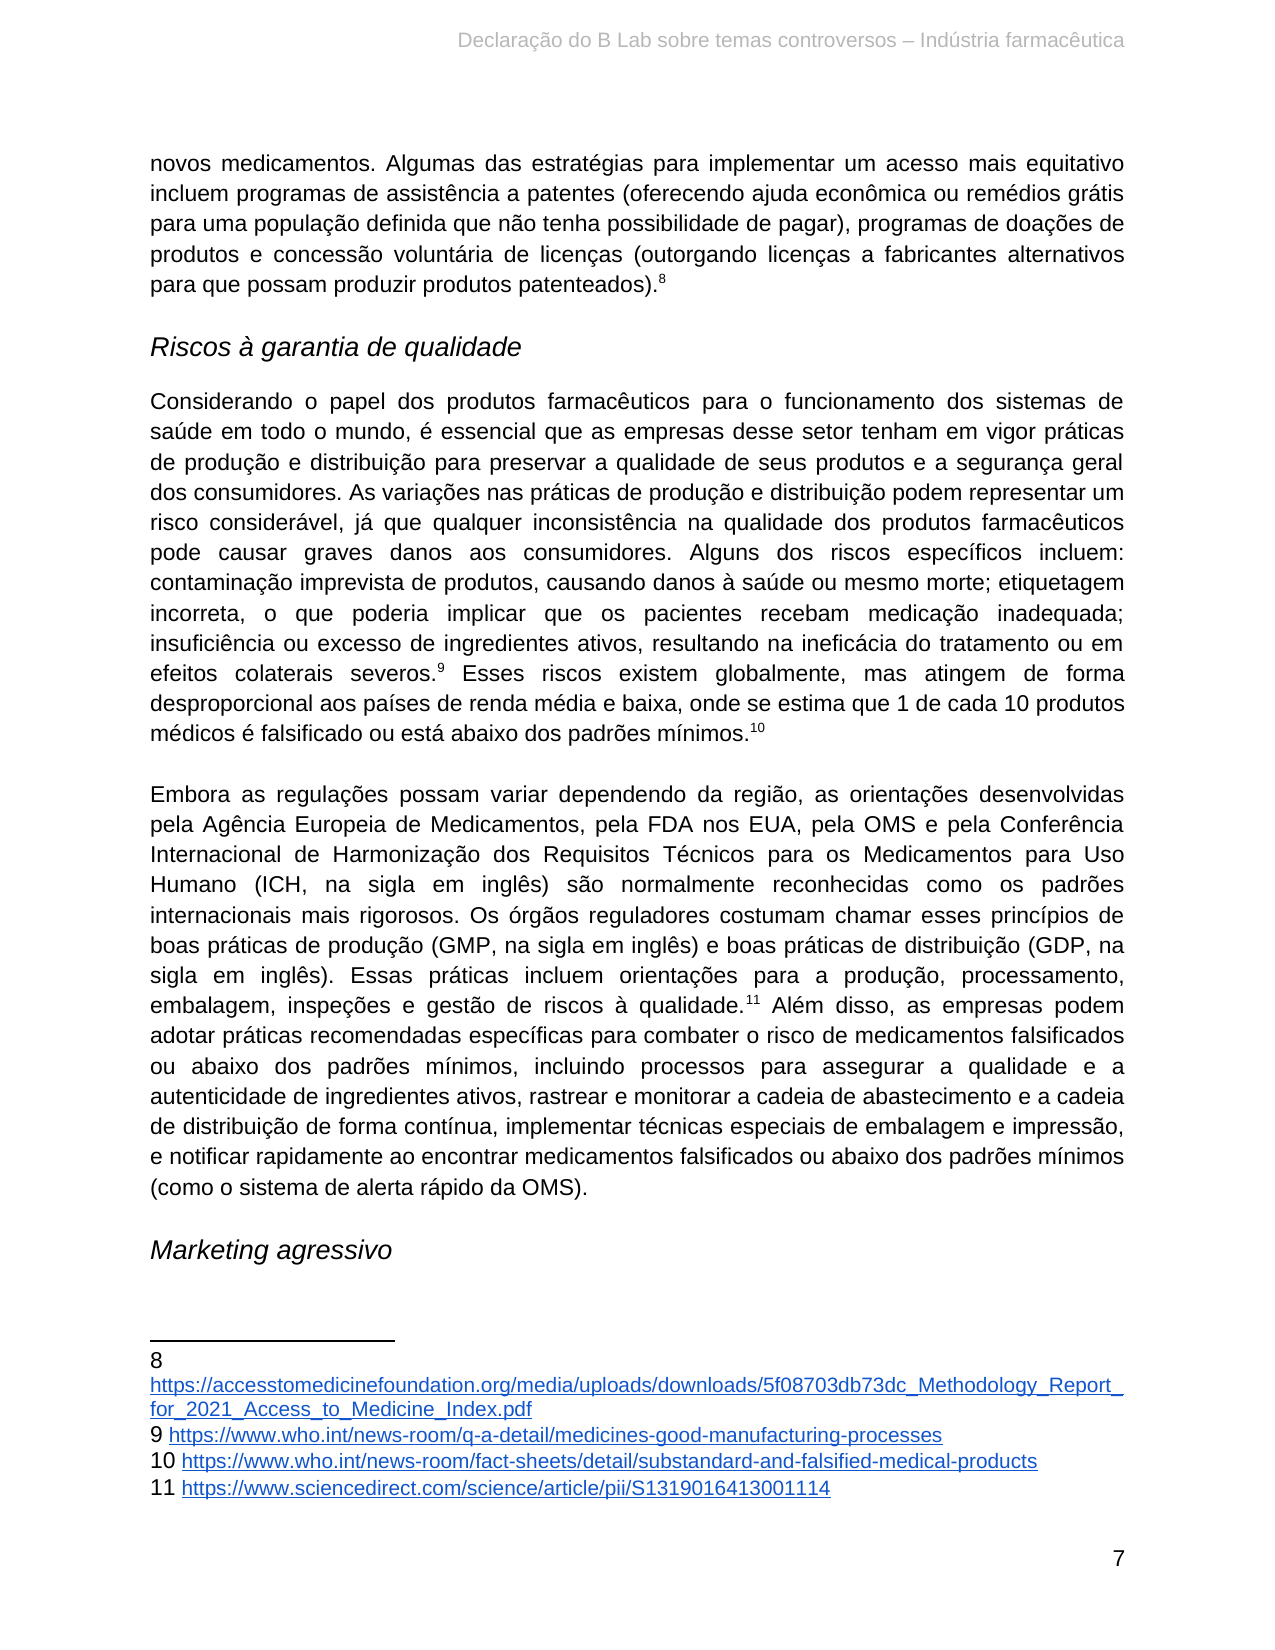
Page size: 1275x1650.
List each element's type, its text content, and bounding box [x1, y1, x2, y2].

text Considerando o papel dos produtos farmacêuticos para o funcionamento dos sistemas de saúde em todo o mundo, é essencial que as empresas desse setor tenham em vigor práticas de produção e distribuição para preservar a qualidade de seus produtos e a segurança geral dos consumidores. As variações nas práticas de produção e distribuição podem representar um risco considerável, já que qualquer inconsistência na qualidade dos produtos farmacêuticos pode causar graves danos aos consumidores. Alguns dos riscos específicos incluem: contaminação imprevista de produtos, causando danos à saúde ou mesmo morte; etiquetagem incorreta, o que poderia implicar que os pacientes recebam medicação inadequada; insuficiência ou excesso de ingredientes ativos, resultando na ineficácia do tratamento ou em efeitos colaterais severos. Esses riscos existem globalmente, mas atingem de forma desproporcional aos países de renda média e baixa, onde se estima que 1 de cada 10 produtos médicos é falsificado ou está abaixo dos padrões mínimos. [150, 388, 1125, 747]
text Riscos à garantia de qualidade [150, 331, 1125, 362]
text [150, 150, 1125, 297]
text Embora as regulações possam variar dependendo da região, as orientações desenvolvidas pela Agência Europeia de Medicamentos, pela FDA nos EUA, pela OMS e pela Conferência Internacional de Harmonização dos Requisitos Técnicos para os Medicamentos para Uso Humano (ICH, na sigla em inglês) são normalmente reconhecidas como os padrões internacionais mais rigorosos. Os órgãos reguladores costumam chamar esses princípios de boas práticas de produção (GMP, na sigla em inglês) e boas práticas de distribuição (GDP, na sigla em inglês). Essas práticas incluem orientações para a produção, processamento, embalagem, inspeções e gestão de riscos à qualidade. Além disso, as empresas podem adotar práticas recomendadas específicas para combater o risco de medicamentos falsificados ou abaixo dos padrões mínimos, incluindo processos para assegurar a qualidade e a autenticidade de ingredientes ativos, rastrear e monitorar a cadeia de abastecimento e a cadeia de distribuição de forma contínua, implementar técnicas especiais de embalagem e impressão, e notificar rapidamente ao encontrar medicamentos falsificados ou abaixo dos padrões mínimos (como o sistema de alerta rápido da OMS). [150, 781, 1125, 1200]
text Marketing agressivo [150, 1234, 1125, 1265]
